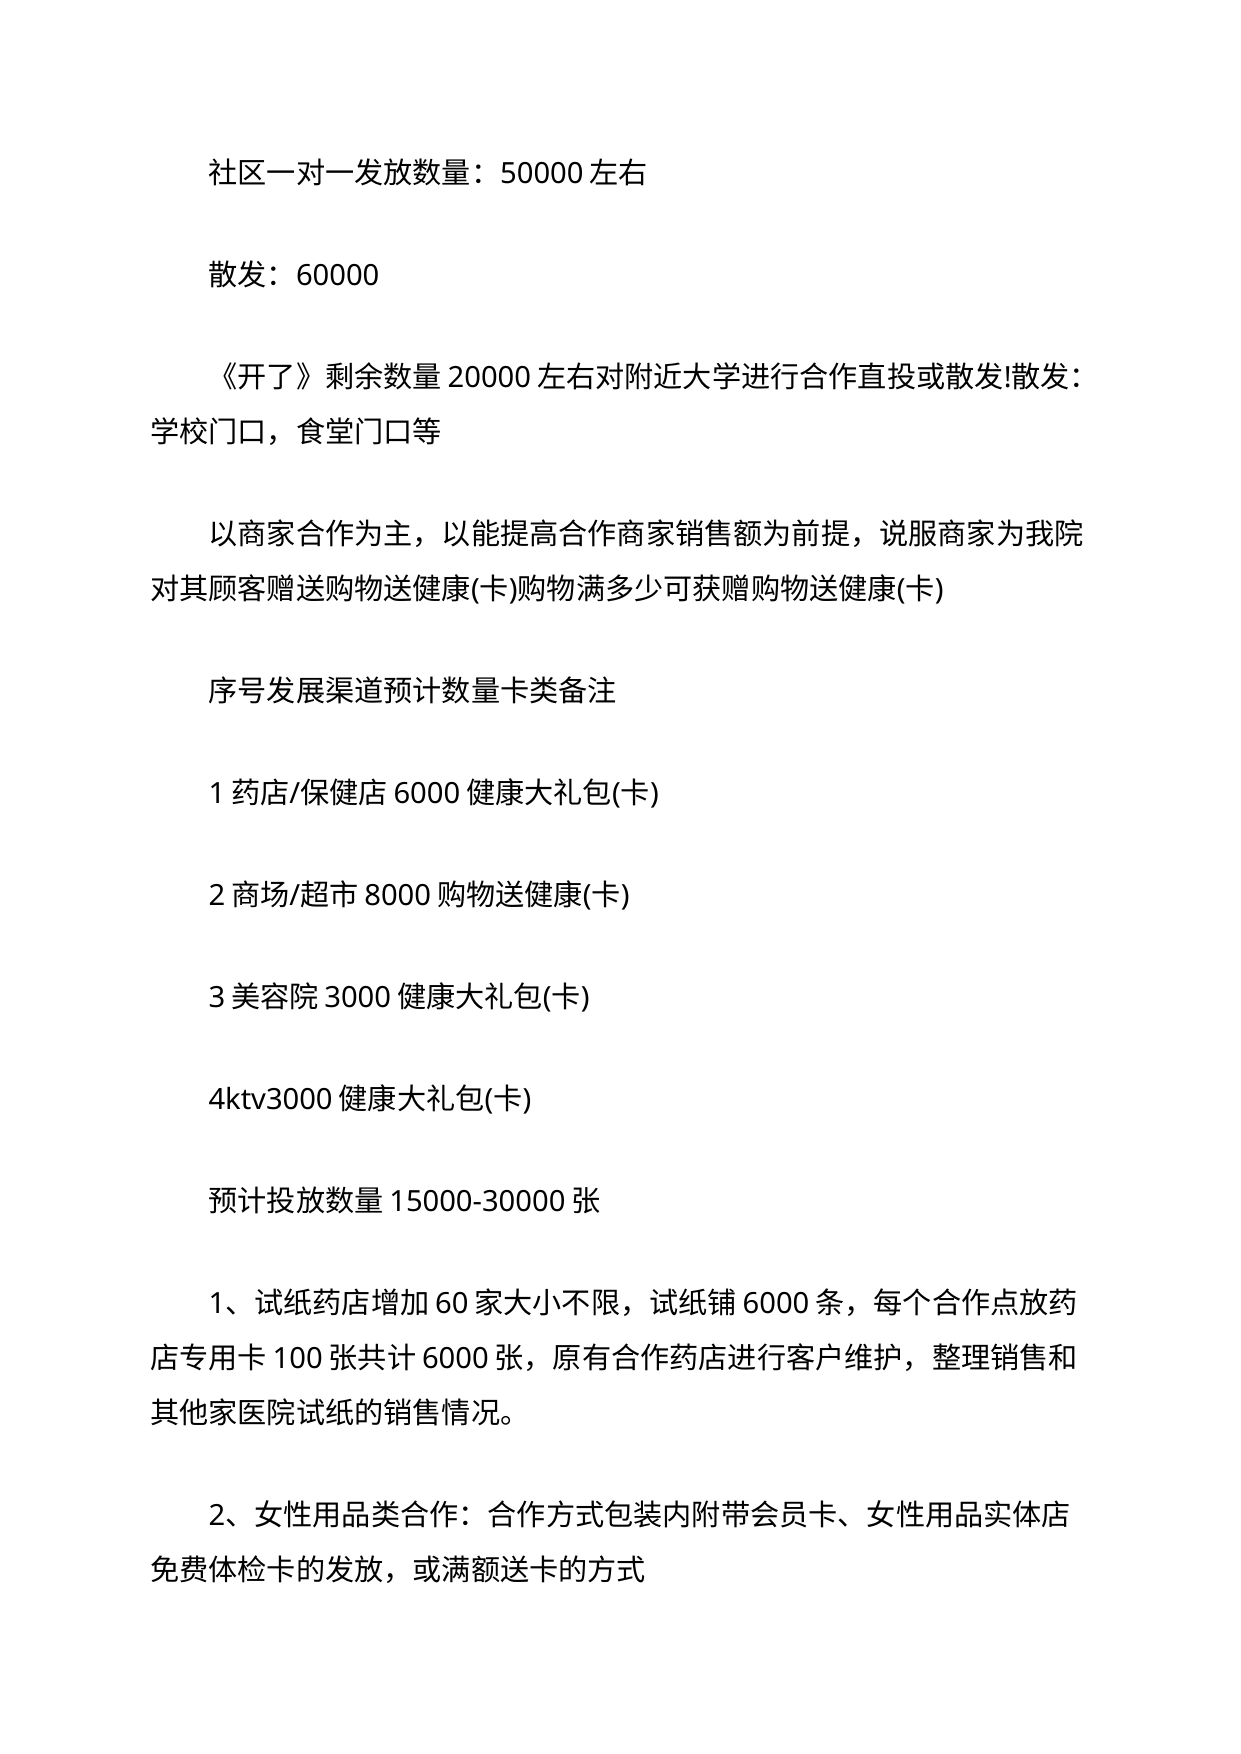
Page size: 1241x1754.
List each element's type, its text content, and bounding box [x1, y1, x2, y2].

text 《开了》剩余数量20000左右对附近大学进行合作直投或散发!散发：学校门口，食堂门口等 [150, 354, 1090, 451]
text 社区一对一发放数量：50000左右 [150, 150, 1090, 192]
text 4ktv3000健康大礼包(卡) [150, 1075, 1090, 1118]
text 1、试纸药店增加60家大小不限，试纸铺6000条，每个合作点放药店专用卡100张共计6000张，原有合作药店进行客户维护，整理销售和其他家医院试纸的销售情况。 [150, 1279, 1090, 1432]
text 3美容院3000健康大礼包(卡) [150, 973, 1090, 1016]
text 序号发展渠道预计数量卡类备注 [150, 668, 1090, 710]
text 散发：60000 [150, 252, 1090, 294]
text 以商家合作为主，以能提高合作商家销售额为前提，说服商家为我院对其顾客赠送购物送健康(卡)购物满多少可获赠购物送健康(卡) [150, 511, 1090, 608]
text 1药店/保健店6000健康大礼包(卡) [150, 769, 1090, 812]
text 2、女性用品类合作：合作方式包装内附带会员卡、女性用品实体店免费体检卡的发放，或满额送卡的方式 [150, 1491, 1090, 1588]
text 预计投放数量15000-30000张 [150, 1177, 1090, 1220]
text 2商场/超市8000购物送健康(卡) [150, 871, 1090, 914]
